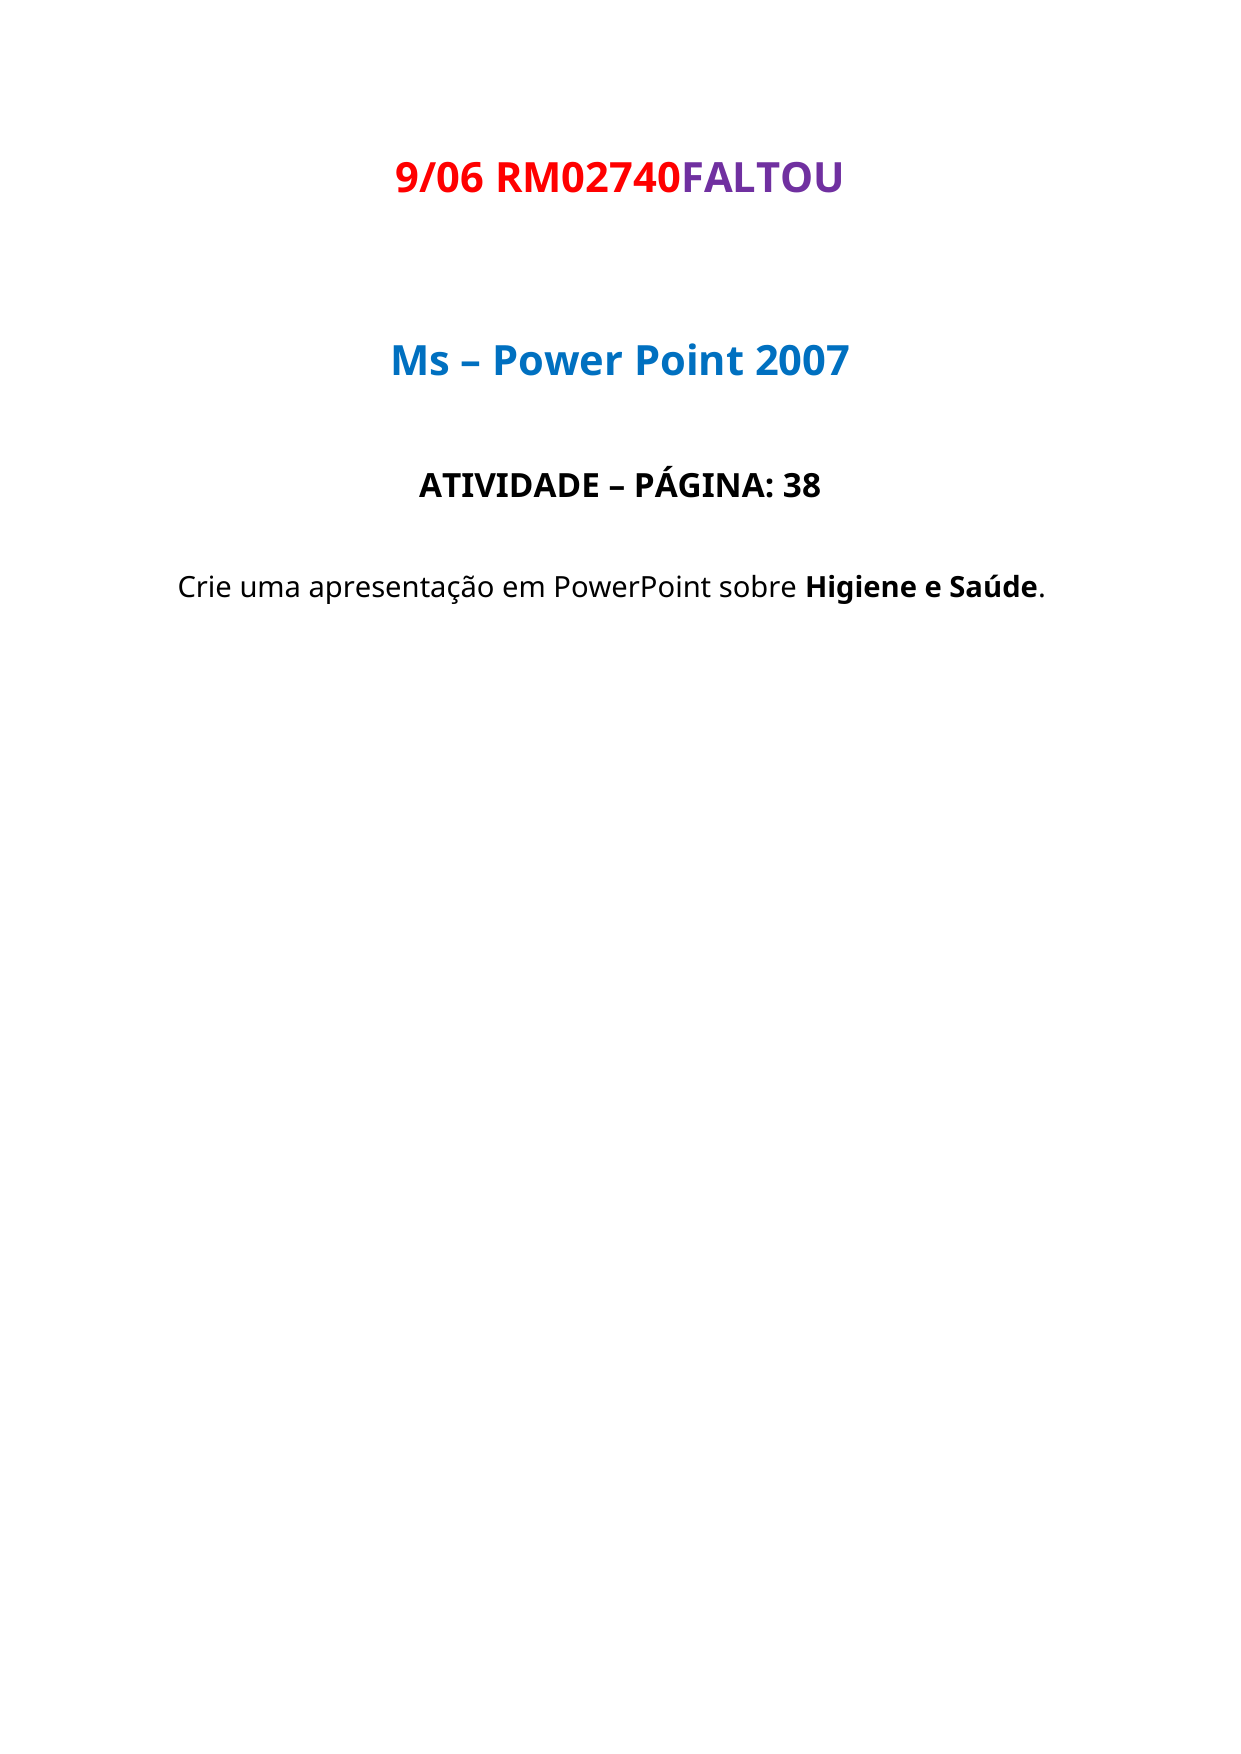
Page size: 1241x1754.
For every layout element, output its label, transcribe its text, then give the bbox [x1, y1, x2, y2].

text Crie uma apresentação em PowerPoint sobre Higiene e Saúde. [177, 566, 1063, 606]
text Ms – Power Point 2007 [177, 331, 1063, 388]
text 9/06 RM02740FALTOU [177, 148, 1063, 204]
text ATIVIDADE – PÁGINA: 38 [177, 461, 1063, 507]
